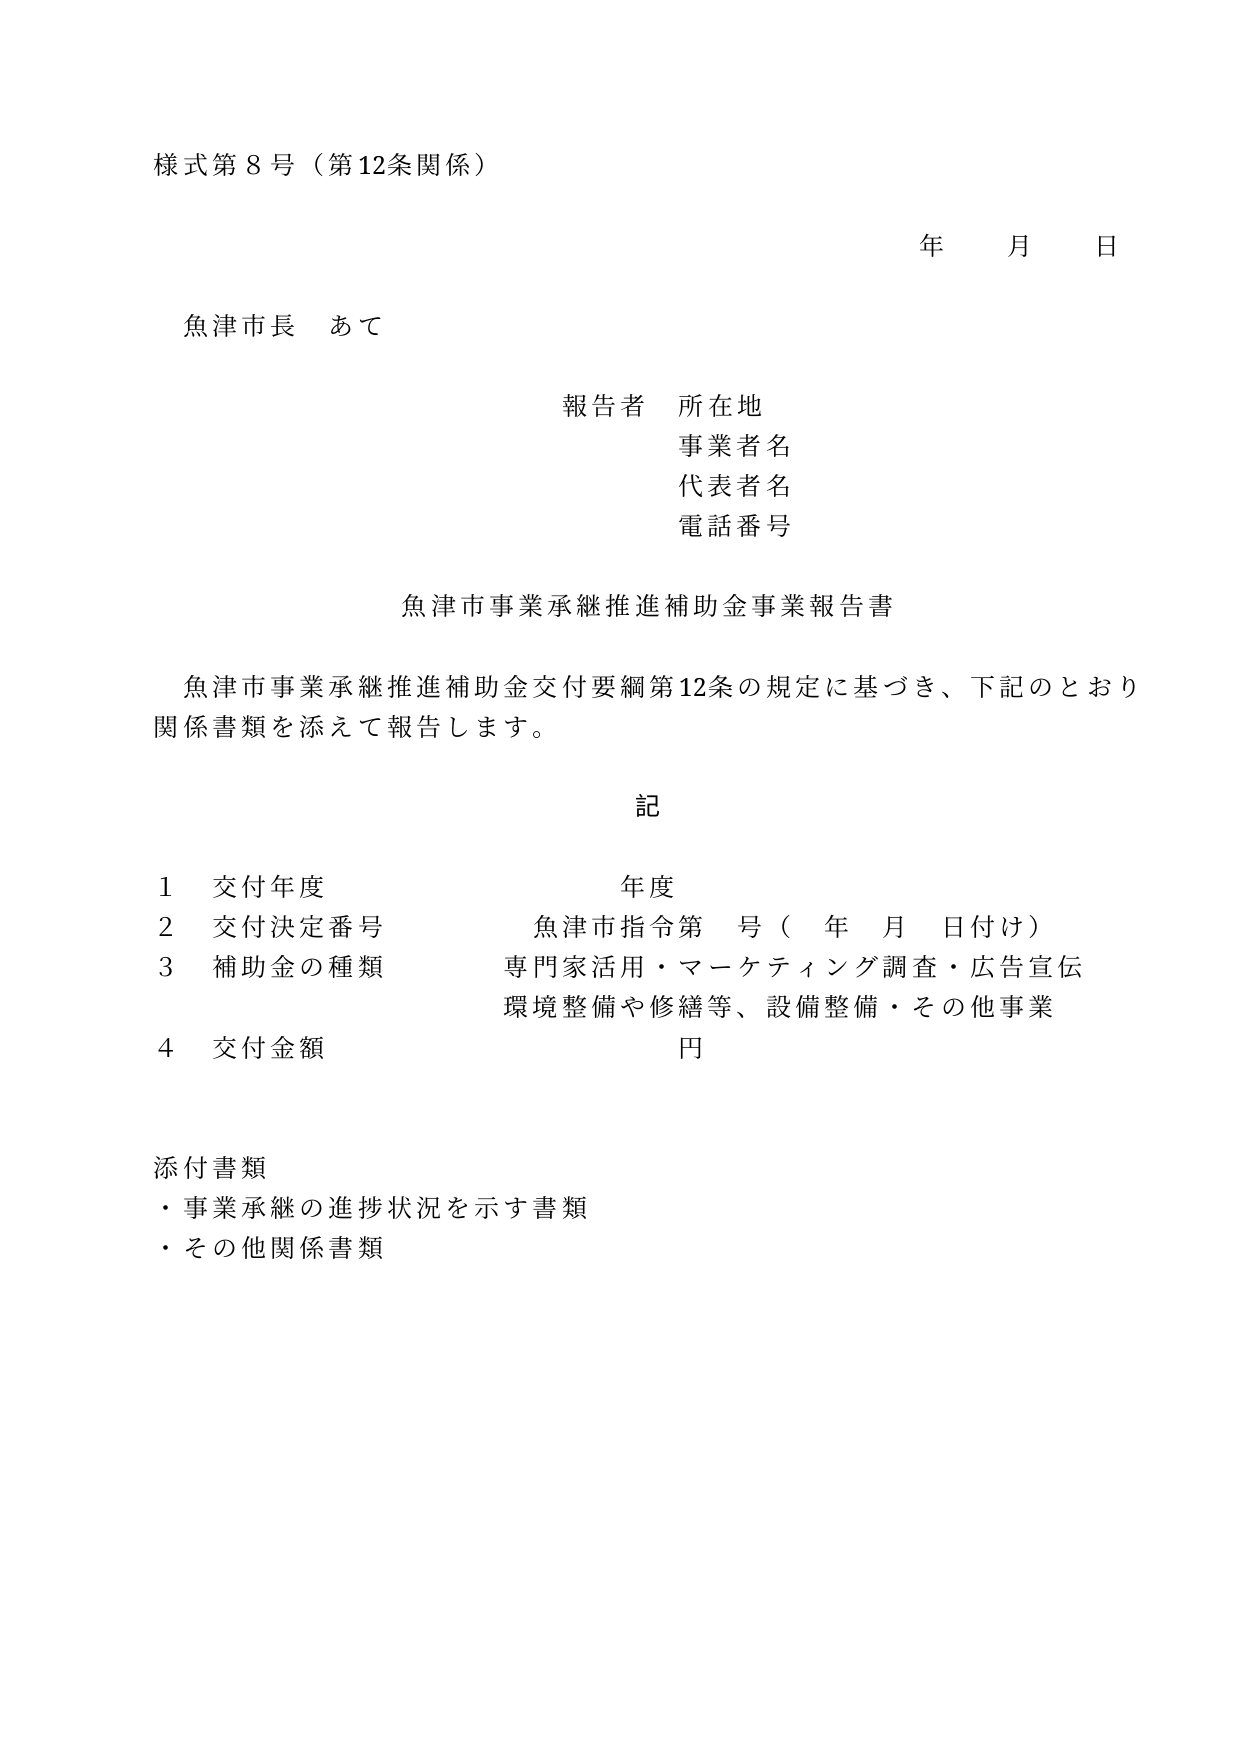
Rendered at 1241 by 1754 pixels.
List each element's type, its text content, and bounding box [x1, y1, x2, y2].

text 様式第８号（第12条関係） [154, 144, 1145, 184]
text １ 交付年度 年度 [154, 866, 1095, 906]
text 年 月 日 [154, 224, 1123, 264]
text ２ 交付決定番号 魚津市指令第 号（ 年 月 日付け） [154, 906, 1095, 946]
text ・その他関係書類 [154, 1227, 1145, 1267]
text 環境整備や修繕等、設備整備・その他事業 [154, 986, 1095, 1026]
text 代表者名 [154, 465, 1145, 505]
text 添付書類 [154, 1146, 1145, 1187]
text ４ 交付金額 円 [154, 1026, 1095, 1066]
text 事業者名 [154, 424, 1145, 465]
text 魚津市事業承継推進補助金事業報告書 [154, 585, 1145, 625]
text 魚津市長 あて [154, 304, 1145, 344]
text ３ 補助金の種類 専門家活用・マーケティング調査・広告宣伝 [154, 946, 1095, 986]
text 報告者 所在地 [154, 384, 1145, 424]
text ・事業承継の進捗状況を示す書類 [154, 1187, 1145, 1227]
text 魚津市事業承継推進補助金交付要綱第12条の規定に基づき、下記のとおり関係書類を添えて報告します。 [154, 665, 1145, 745]
subtitle 記 [154, 786, 1145, 826]
text 電話番号 [154, 505, 1145, 545]
